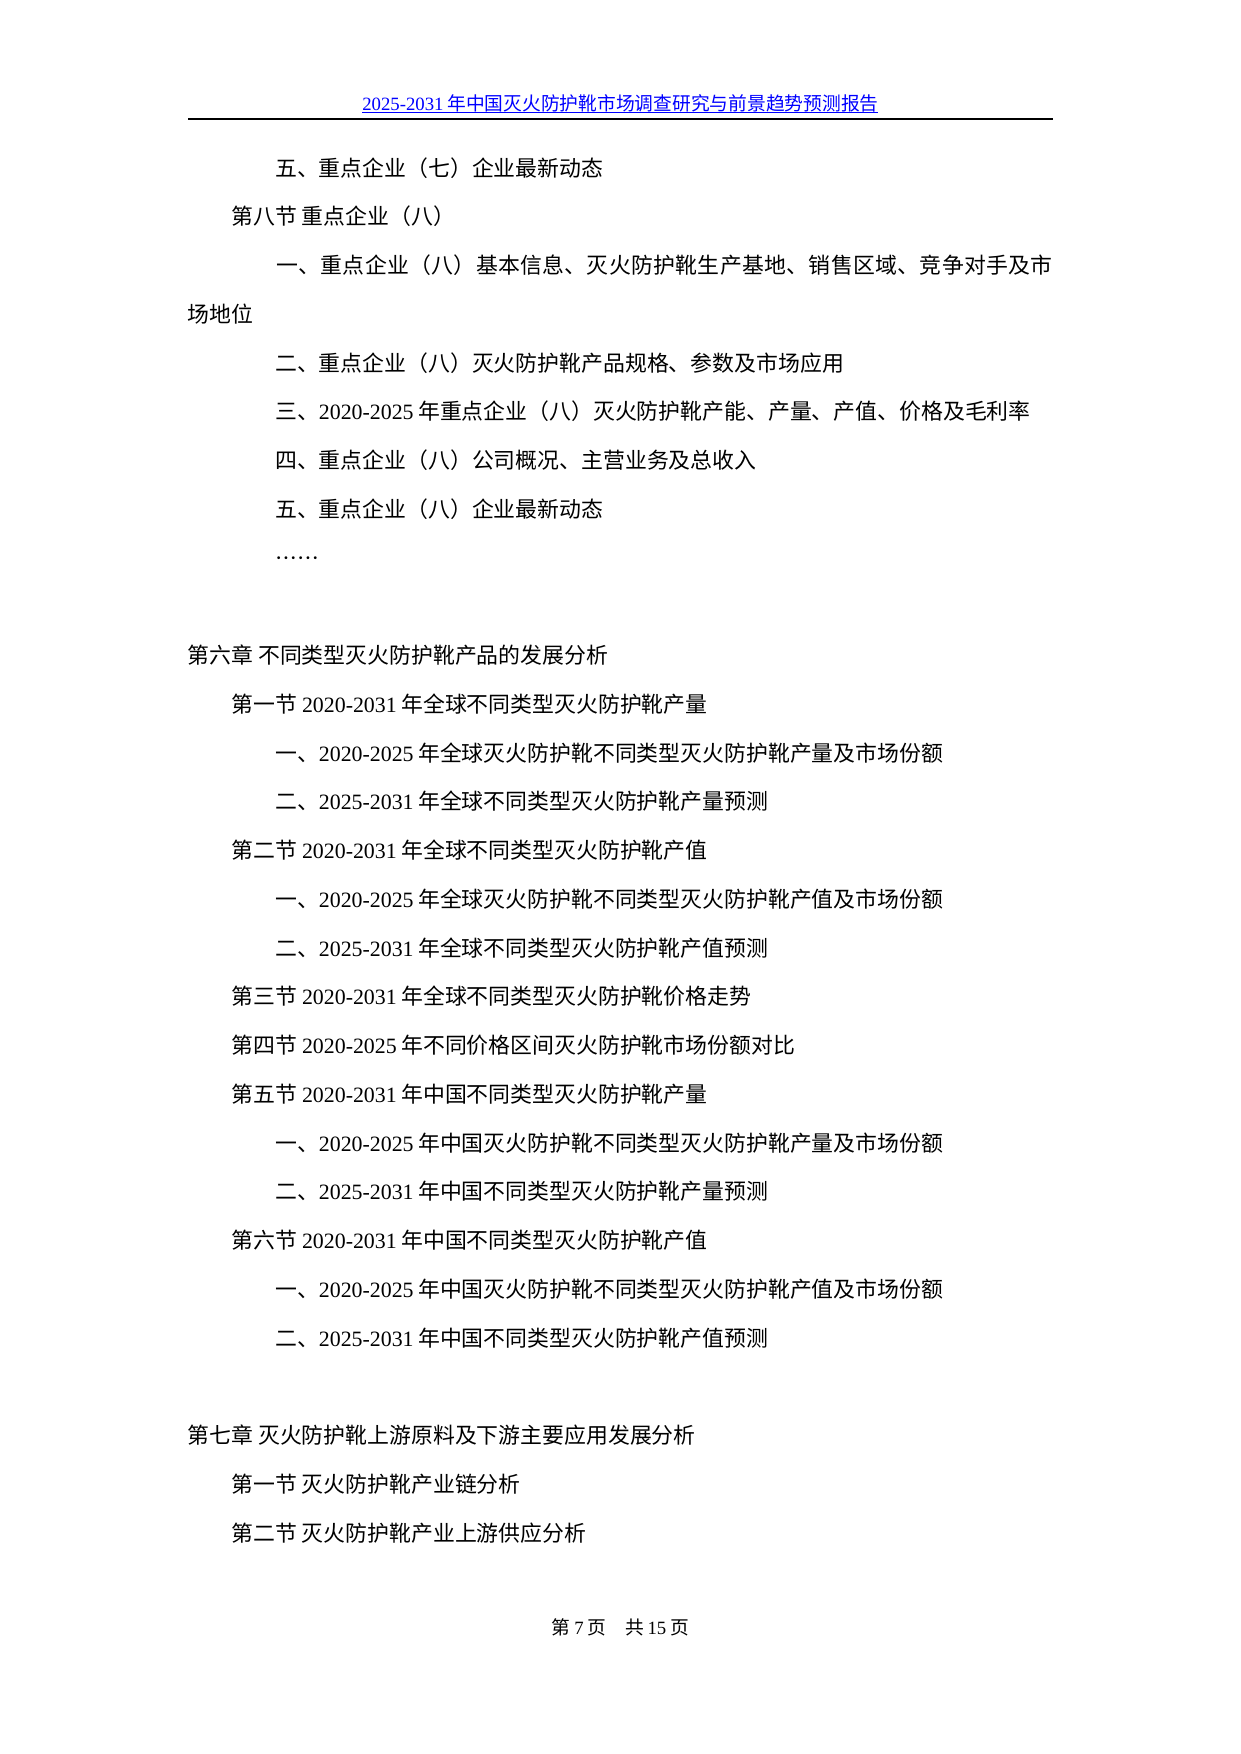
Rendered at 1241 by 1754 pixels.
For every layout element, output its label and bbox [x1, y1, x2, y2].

text [187, 150, 1053, 1548]
